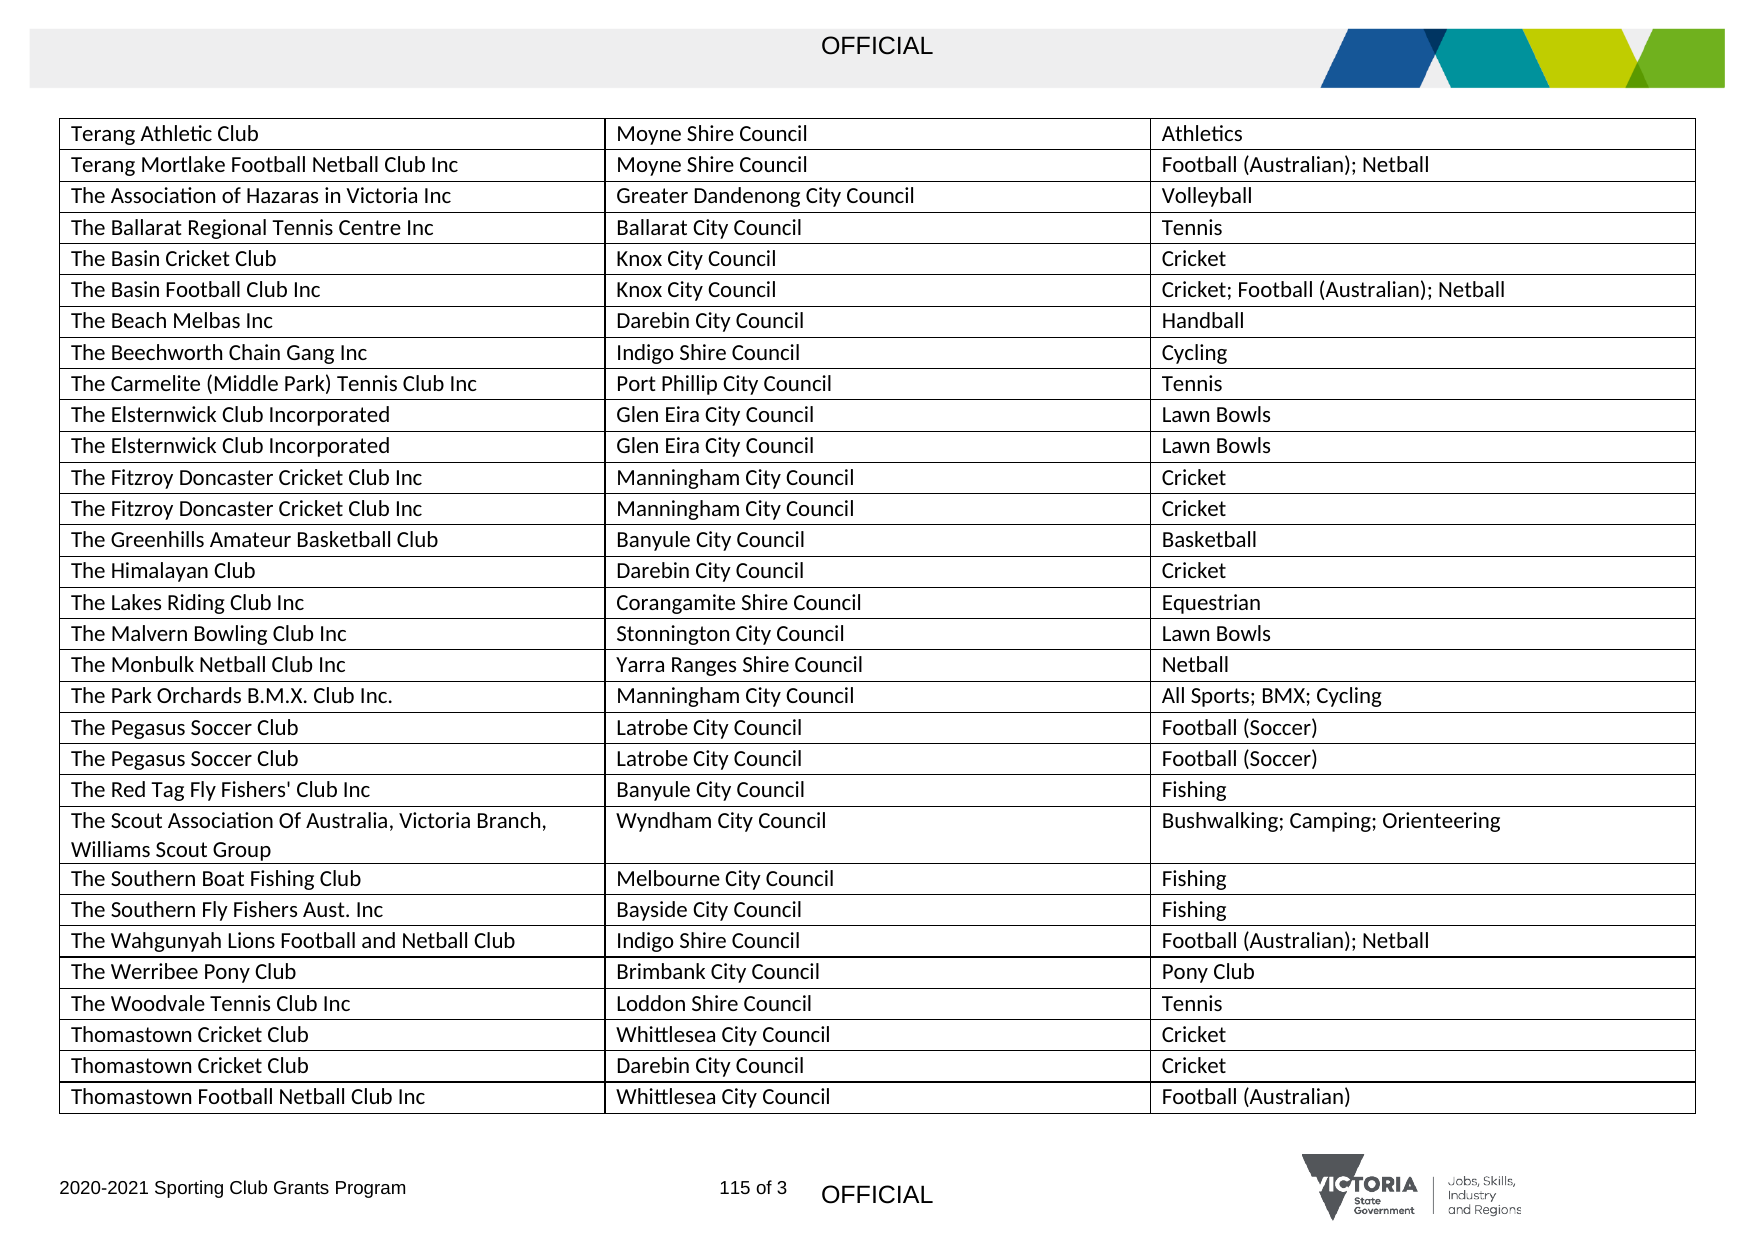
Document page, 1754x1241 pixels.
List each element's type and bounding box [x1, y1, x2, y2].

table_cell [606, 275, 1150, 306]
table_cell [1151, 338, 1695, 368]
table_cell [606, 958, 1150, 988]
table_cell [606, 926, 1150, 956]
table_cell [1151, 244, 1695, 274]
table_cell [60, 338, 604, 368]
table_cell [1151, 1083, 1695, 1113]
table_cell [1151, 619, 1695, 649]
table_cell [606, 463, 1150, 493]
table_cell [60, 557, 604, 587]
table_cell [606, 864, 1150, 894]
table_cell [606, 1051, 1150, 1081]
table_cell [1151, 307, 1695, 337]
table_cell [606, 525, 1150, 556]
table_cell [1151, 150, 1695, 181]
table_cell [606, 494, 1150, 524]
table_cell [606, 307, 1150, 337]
picture [0, 0, 1754, 1053]
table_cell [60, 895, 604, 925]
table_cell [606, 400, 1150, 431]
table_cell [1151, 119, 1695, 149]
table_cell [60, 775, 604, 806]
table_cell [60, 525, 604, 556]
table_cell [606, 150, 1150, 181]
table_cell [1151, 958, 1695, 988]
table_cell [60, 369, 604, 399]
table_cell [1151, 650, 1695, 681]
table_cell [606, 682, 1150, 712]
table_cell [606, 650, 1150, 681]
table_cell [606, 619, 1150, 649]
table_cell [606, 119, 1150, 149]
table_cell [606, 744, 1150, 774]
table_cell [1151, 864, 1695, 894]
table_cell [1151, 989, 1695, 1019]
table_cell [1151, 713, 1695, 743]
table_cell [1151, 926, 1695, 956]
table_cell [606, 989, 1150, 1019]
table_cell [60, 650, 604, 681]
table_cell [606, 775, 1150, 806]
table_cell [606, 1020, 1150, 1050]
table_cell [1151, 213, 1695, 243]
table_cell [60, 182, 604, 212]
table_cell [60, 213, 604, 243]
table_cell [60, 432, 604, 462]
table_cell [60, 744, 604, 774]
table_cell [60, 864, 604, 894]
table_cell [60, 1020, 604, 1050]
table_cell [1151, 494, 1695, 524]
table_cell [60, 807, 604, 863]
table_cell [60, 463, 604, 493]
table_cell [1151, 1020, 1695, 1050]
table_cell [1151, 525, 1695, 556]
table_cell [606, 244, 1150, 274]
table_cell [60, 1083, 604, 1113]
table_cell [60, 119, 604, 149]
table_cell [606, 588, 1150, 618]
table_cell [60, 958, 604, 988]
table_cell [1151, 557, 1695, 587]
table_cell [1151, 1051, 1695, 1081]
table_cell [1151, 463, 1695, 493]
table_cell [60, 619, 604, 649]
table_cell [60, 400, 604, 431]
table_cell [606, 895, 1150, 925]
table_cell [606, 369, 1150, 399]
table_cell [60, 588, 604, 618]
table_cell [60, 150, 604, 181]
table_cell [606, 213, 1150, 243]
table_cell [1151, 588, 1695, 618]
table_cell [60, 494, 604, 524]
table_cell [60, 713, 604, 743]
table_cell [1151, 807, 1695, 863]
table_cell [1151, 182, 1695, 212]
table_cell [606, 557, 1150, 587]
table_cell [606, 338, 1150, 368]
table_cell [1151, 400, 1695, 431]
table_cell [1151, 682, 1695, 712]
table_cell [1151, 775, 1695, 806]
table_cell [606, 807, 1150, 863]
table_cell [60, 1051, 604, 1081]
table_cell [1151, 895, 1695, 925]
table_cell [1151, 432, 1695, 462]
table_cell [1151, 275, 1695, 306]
picture [1302, 1154, 1521, 1221]
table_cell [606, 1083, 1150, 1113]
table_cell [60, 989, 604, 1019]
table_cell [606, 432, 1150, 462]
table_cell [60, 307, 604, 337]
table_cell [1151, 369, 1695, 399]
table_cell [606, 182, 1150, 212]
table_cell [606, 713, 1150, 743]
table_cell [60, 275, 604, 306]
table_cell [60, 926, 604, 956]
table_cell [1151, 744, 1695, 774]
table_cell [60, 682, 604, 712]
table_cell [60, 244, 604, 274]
